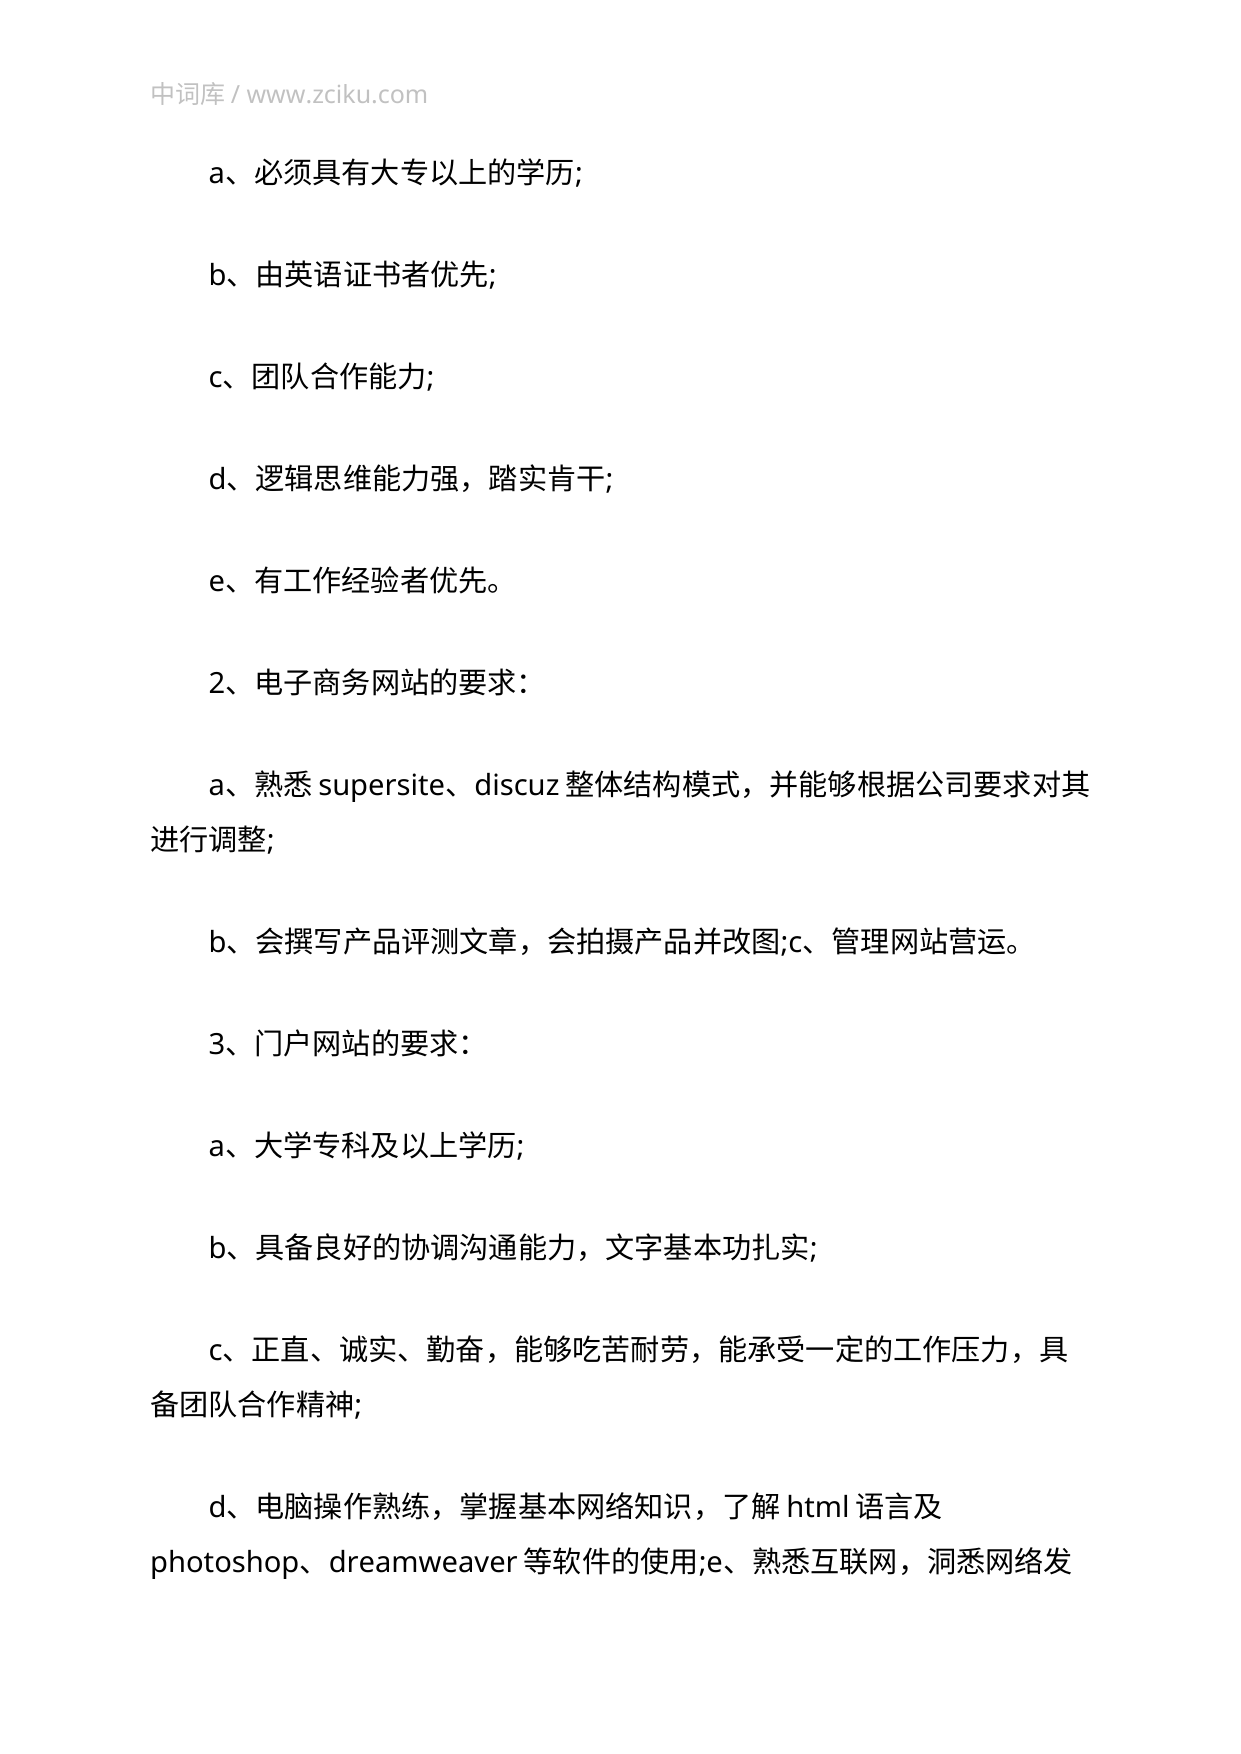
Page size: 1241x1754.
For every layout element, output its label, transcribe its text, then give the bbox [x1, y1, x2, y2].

text c、团队合作能力; [150, 354, 1090, 396]
text b、具备良好的协调沟通能力，文字基本功扎实; [150, 1225, 1090, 1267]
text d、逻辑思维能力强，踏实肯干; [150, 456, 1090, 498]
text 3、门户网站的要求： [150, 1021, 1090, 1063]
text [150, 1484, 1090, 1581]
text a、熟悉supersite、discuz整体结构模式，并能够根据公司要求对其进行调整; [150, 762, 1090, 859]
text e、有工作经验者优先。 [150, 558, 1090, 600]
text b、会撰写产品评测文章，会拍摄产品并改图;c、管理网站营运。 [150, 919, 1090, 961]
text b、由英语证书者优先; [150, 252, 1090, 294]
text 2、电子商务网站的要求： [150, 660, 1090, 702]
text a、大学专科及以上学历; [150, 1123, 1090, 1165]
text c、正直、诚实、勤奋，能够吃苦耐劳，能承受一定的工作压力，具备团队合作精神; [150, 1327, 1090, 1424]
text a、必须具有大专以上的学历; [150, 150, 1090, 192]
